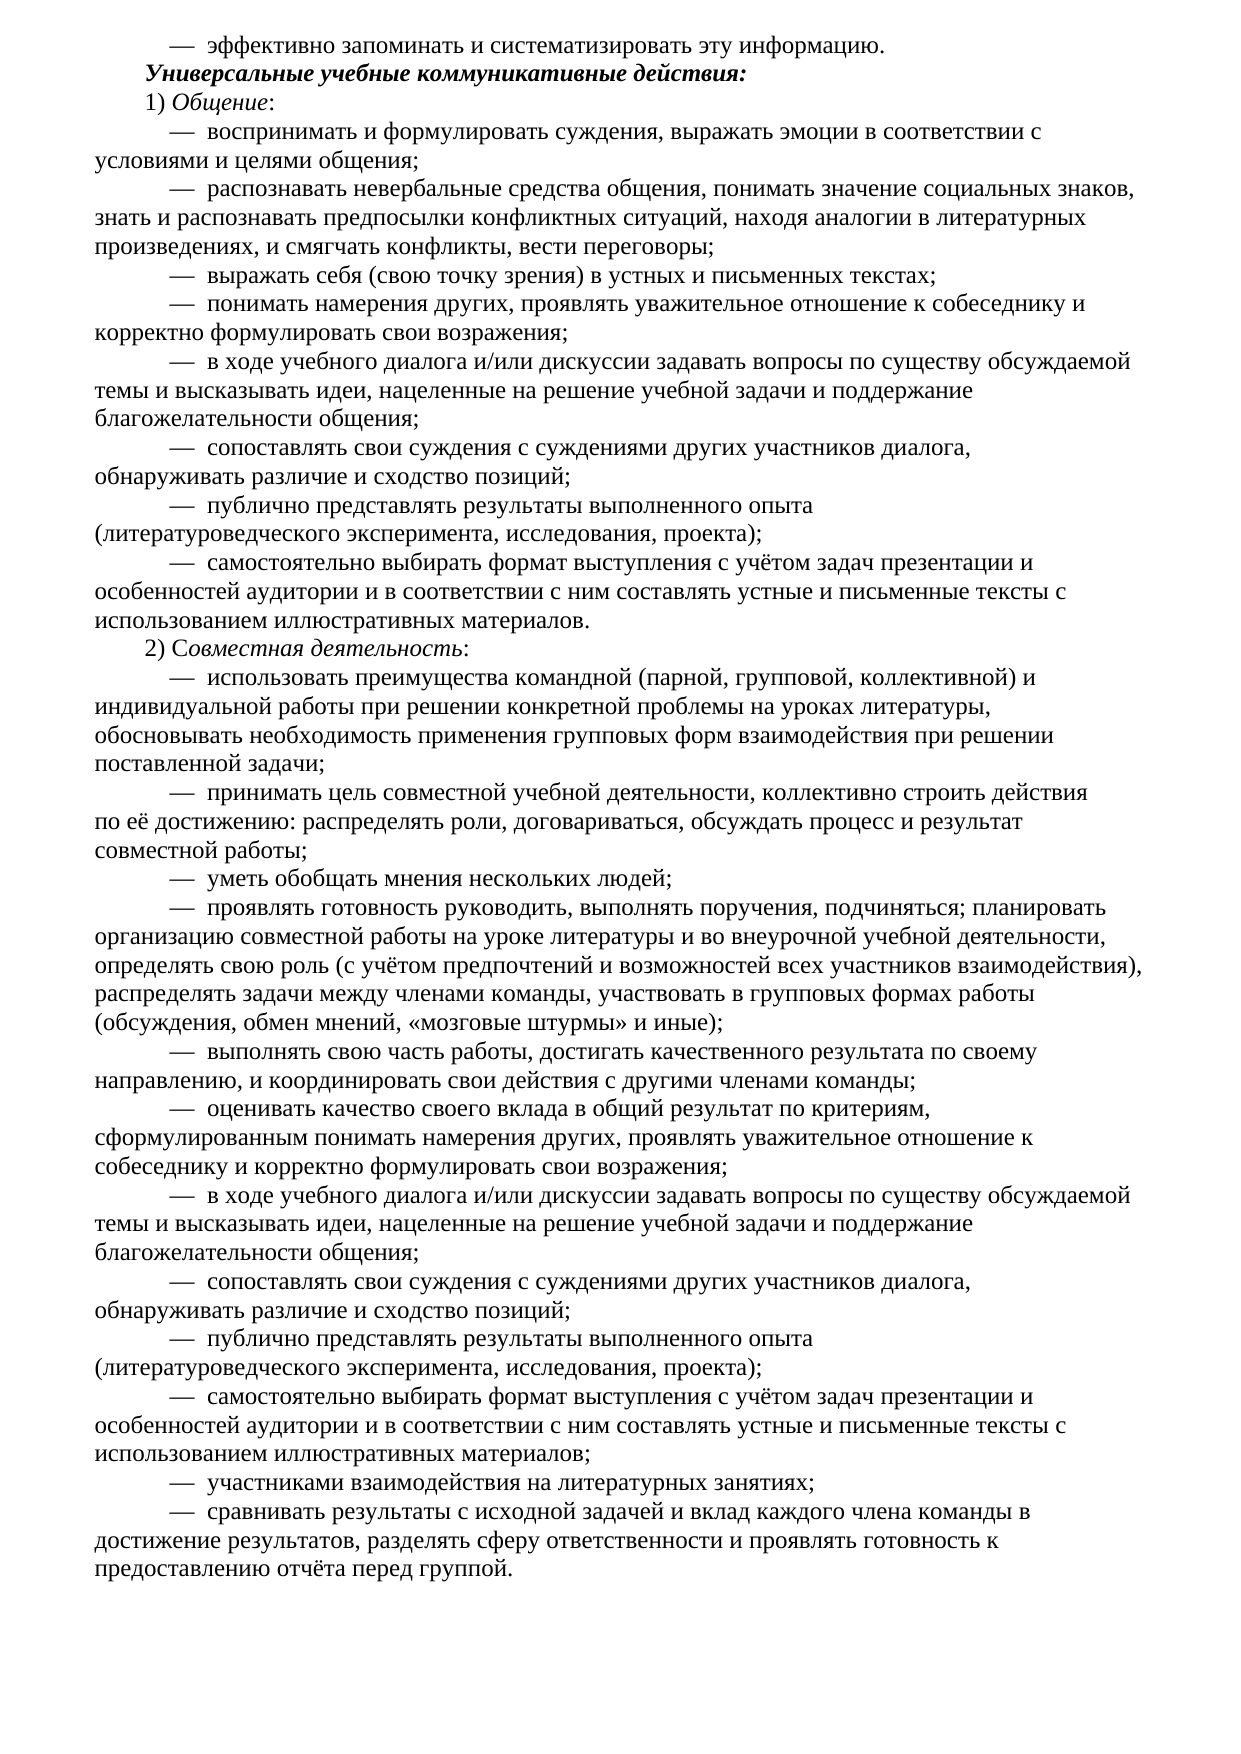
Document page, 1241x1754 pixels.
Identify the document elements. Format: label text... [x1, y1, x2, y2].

text Универсальные учебные коммуникативные действия: [69, 58, 1160, 87]
text — сопоставлять свои суждения с суждениями других участников диалога, обнаруживать различие и сходство позиций; [94, 1266, 1070, 1323]
text — в ходе учебного диалога и/или дискуссии задавать вопросы по существу обсуждаемой темы и высказывать идеи, нацеленные на решение учебной задачи и поддержание благожелательности общения; [94, 346, 1160, 432]
text — участниками взаимодействия на литературных занятиях; [94, 1467, 1160, 1496]
text — в ходе учебного диалога и/или дискуссии задавать вопросы по существу обсуждаемой темы и высказывать идеи, нацеленные на решение учебной задачи и поддержание благожелательности общения; [94, 1180, 1160, 1266]
text — принимать цель совместной учебной деятельности, коллективно строить действия по её достижению: распределять роли, договариваться, обсуждать процесс и результат совместной работы; [94, 777, 1115, 863]
text — самостоятельно выбирать формат выступления с учётом задач презентации и особенностей аудитории и в соответствии с ним составлять устные и письменные тексты с использованием иллюстративных материалов. [94, 547, 1130, 633]
text — публично представлять результаты выполненного опыта (литературоведческого эксперимента, исследования, проекта); [94, 1323, 1010, 1381]
text — воспринимать и формулировать суждения, выражать эмоции в соответствии с условиями и целями общения; [94, 116, 1130, 173]
text — уметь обобщать мнения нескольких людей; [94, 863, 1160, 892]
text — самостоятельно выбирать формат выступления с учётом задач презентации и особенностей аудитории и в соответствии с ним составлять устные и письменные тексты с использованием иллюстративных материалов; [94, 1381, 1130, 1467]
text — использовать преимущества командной (парной, групповой, коллективной) и индивидуальной работы при решении конкретной проблемы на уроках литературы, обосновывать необходимость применения групповых форм взаимодействия при решении поставленной задачи; [94, 662, 1070, 777]
text — выражать себя (свою точку зрения) в устных и письменных текстах; [94, 260, 1160, 288]
text — эффективно запоминать и систематизировать эту информацию. [94, 30, 1160, 58]
text 2) Совместная деятельность: [69, 633, 1160, 662]
text — оценивать качество своего вклада в общий результат по критериям, сформулированным понимать намерения других, проявлять уважительное отношение к собеседнику и корректно формулировать свои возражения; [94, 1093, 1115, 1180]
text — распознавать невербальные средства общения, понимать значение социальных знаков, знать и распознавать предпосылки конфликтных ситуаций, находя аналогии в литературных произведениях, и смягчать конфликты, вести переговоры; [94, 173, 1160, 260]
text — проявлять готовность руководить, выполнять поручения, подчиняться; планировать организацию совместной работы на уроке литературы и во внеурочной учебной деятельности, определять свою роль (с учётом предпочтений и возможностей всех участников взаимодействия), распределять задачи между членами команды, участвовать в групповых формах работы (обсуждения, обмен мнений, «мозговые штурмы» и иные); [94, 892, 1160, 1036]
text — публично представлять результаты выполненного опыта (литературоведческого эксперимента, исследования, проекта); [94, 490, 1010, 547]
text — выполнять свою часть работы, достигать качественного результата по своему направлению, и координировать свои действия с другими членами команды; [94, 1036, 1160, 1093]
text — сопоставлять свои суждения с суждениями других участников диалога, обнаруживать различие и сходство позиций; [94, 432, 1070, 490]
text — сравнивать результаты с исходной задачей и вклад каждого члена команды в достижение результатов, разделять сферу ответственности и проявлять готовность к предоставлению отчёта перед группой. [94, 1496, 1145, 1582]
text 1) Общение: [69, 87, 1160, 116]
text — понимать намерения других, проявлять уважительное отношение к собеседнику и корректно формулировать свои возражения; [94, 288, 1145, 346]
